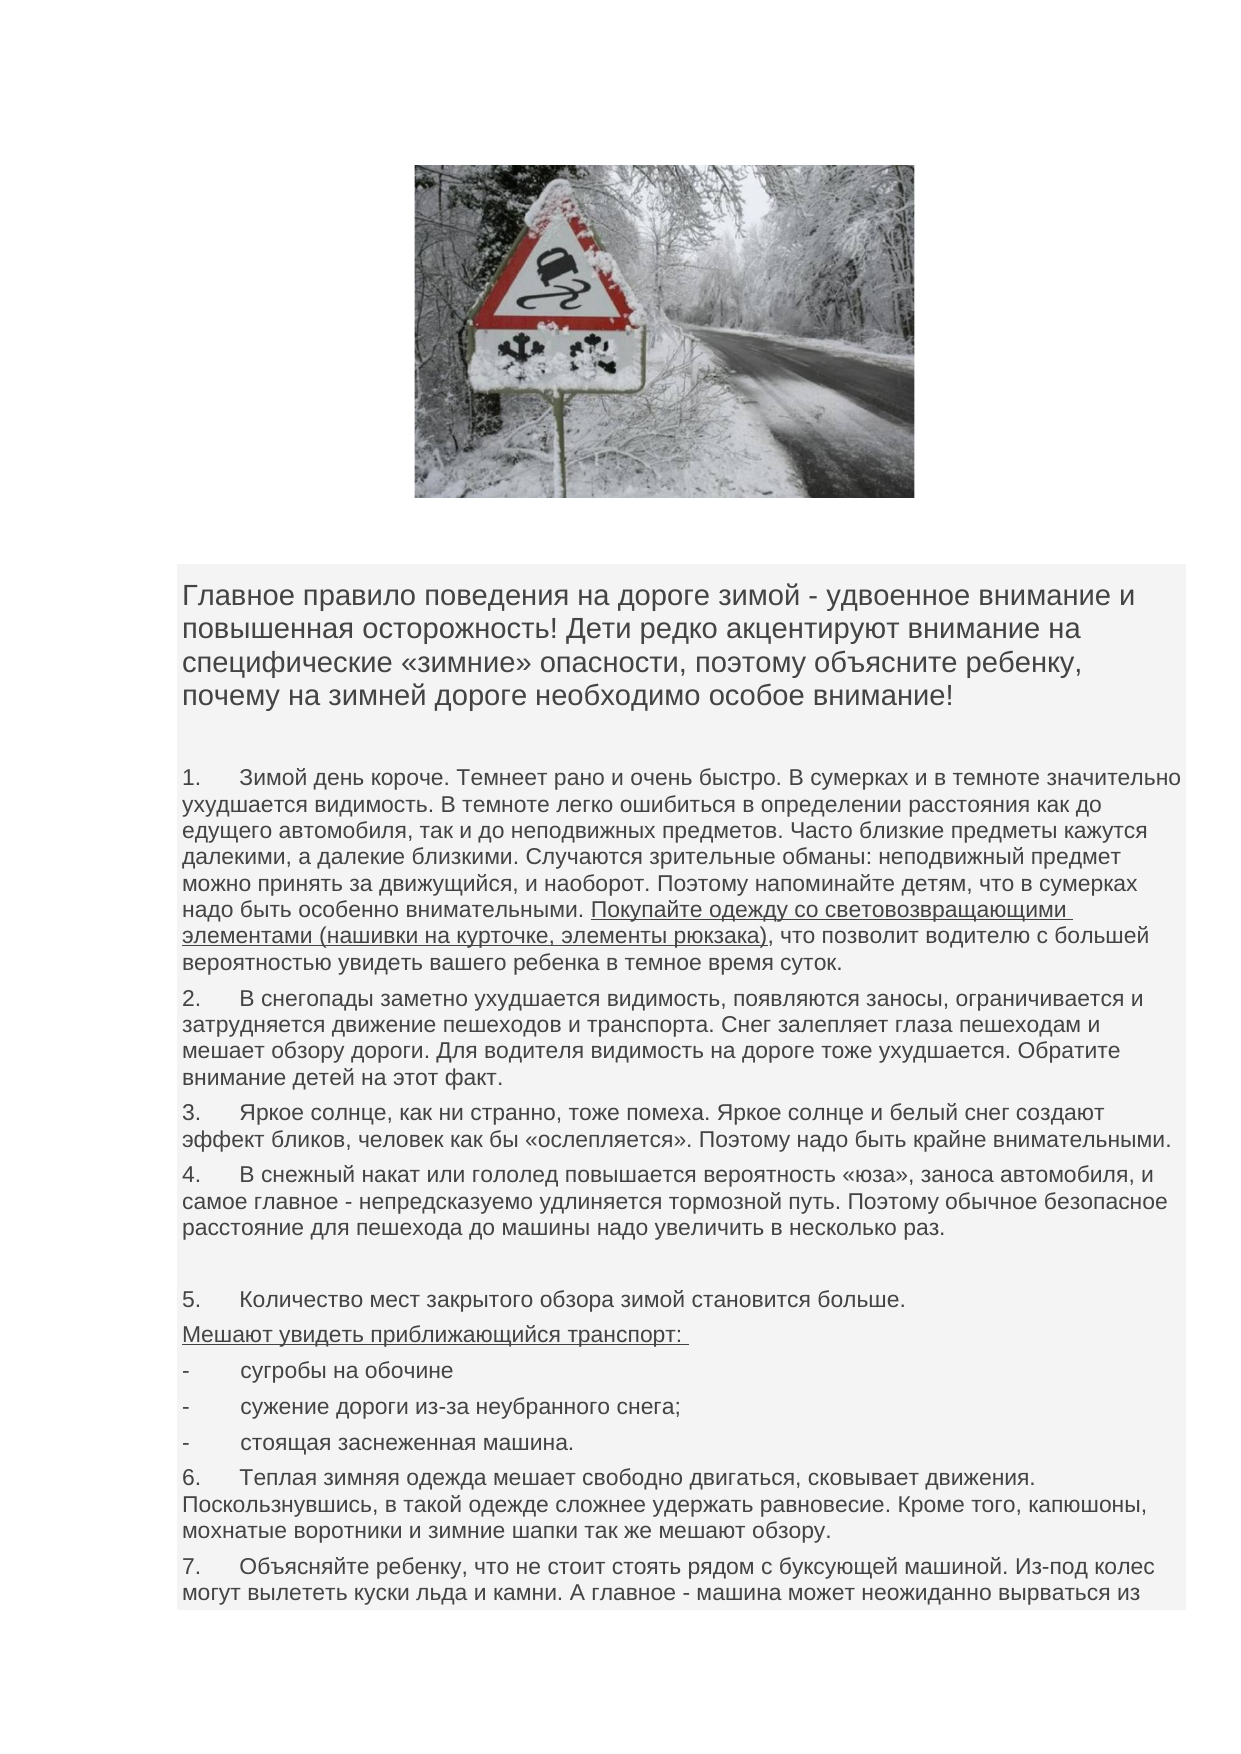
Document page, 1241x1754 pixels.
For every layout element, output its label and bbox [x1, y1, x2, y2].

table_header [177, 564, 1186, 1610]
picture [414, 165, 915, 498]
